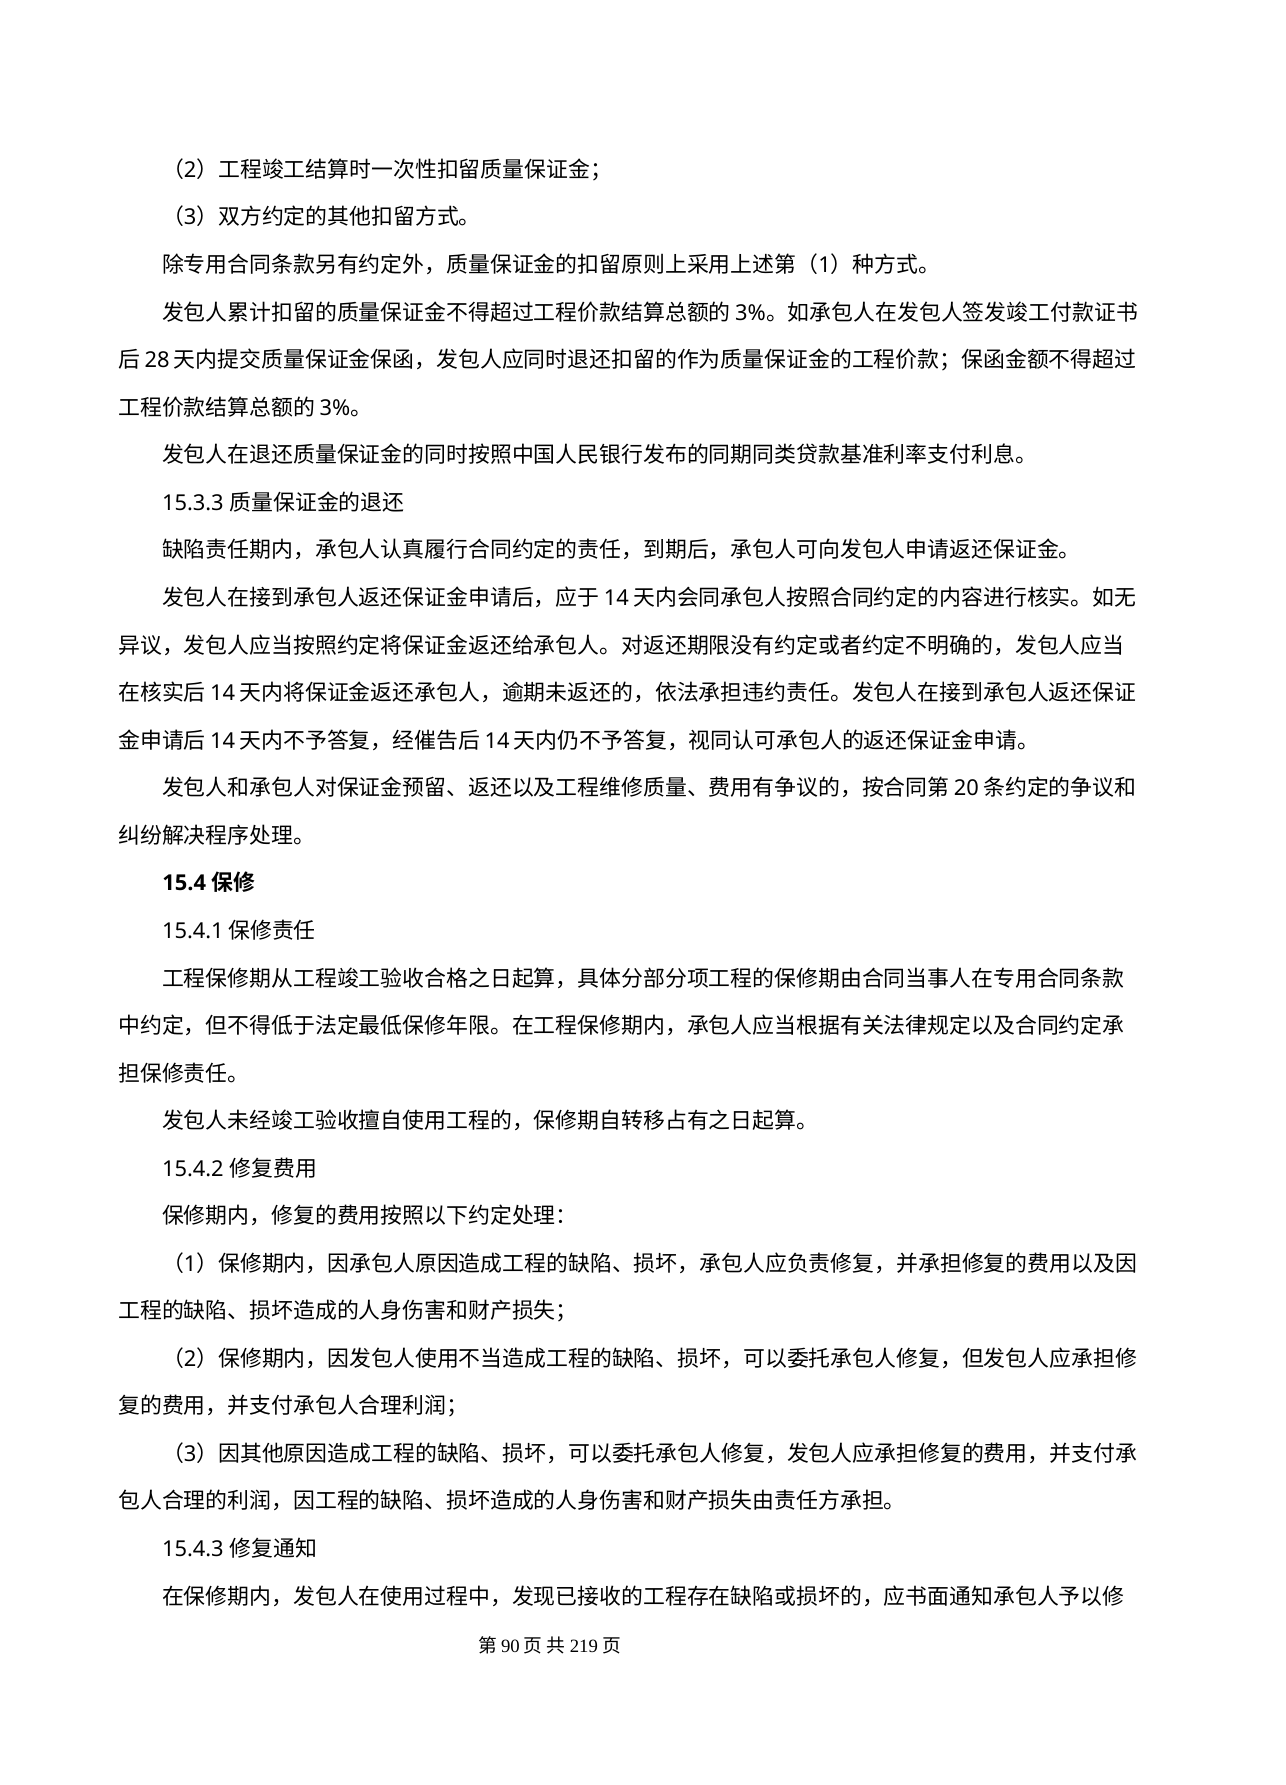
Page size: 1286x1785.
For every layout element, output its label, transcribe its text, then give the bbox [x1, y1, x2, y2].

text 15.4.2 修复费用 [118, 1151, 1138, 1182]
text 15.4.1保修责任 [118, 913, 1138, 945]
text 缺陷责任期内，承包人认真履行合同约定的责任，到期后，承包人可向发包人申请返还保证金。 [118, 532, 1138, 564]
text 保修期内，修复的费用按照以下约定处理： [118, 1198, 1138, 1230]
text 发包人在接到承包人返还保证金申请后，应于14天内会同承包人按照合同约定的内容进行核实。如无异议，发包人应当按照约定将保证金返还给承包人。对返还期限没有约定或者约定不明确的，发包人应当在核实后14天内将保证金返还承包人，逾期未返还的，依法承担违约责任。发包人在接到承包人返还保证金申请后14天内不予答复，经催告后14天内仍不予答复，视同认可承包人的返还保证金申请。 [118, 580, 1138, 754]
text 15.4.3 修复通知 [118, 1531, 1138, 1563]
text 在保修期内，发包人在使用过程中，发现已接收的工程存在缺陷或损坏的，应书面通知承包人予以修复，但情况紧急必须立即修复缺陷或损坏的，发包人可以口头通知承包人并在口头通知后48小时内书面确认，承包人应在专用合同条款约定的合理期限内到达工程现场并修复缺陷或损坏。 [118, 1579, 1138, 1610]
text （3）因其他原因造成工程的缺陷、损坏，可以委托承包人修复，发包人应承担修复的费用，并支付承包人合理的利润，因工程的缺陷、损坏造成的人身伤害和财产损失由责任方承担。 [118, 1436, 1138, 1515]
text 发包人累计扣留的质量保证金不得超过工程价款结算总额的3%。如承包人在发包人签发竣工付款证书后28天内提交质量保证金保函，发包人应同时退还扣留的作为质量保证金的工程价款；保函金额不得超过工程价款结算总额的3%。 [118, 294, 1138, 422]
text （2）工程竣工结算时一次性扣留质量保证金； [118, 152, 1138, 183]
text （1）保修期内，因承包人原因造成工程的缺陷、损坏，承包人应负责修复，并承担修复的费用以及因工程的缺陷、损坏造成的人身伤害和财产损失； [118, 1246, 1138, 1325]
text （3）双方约定的其他扣留方式。 [118, 199, 1138, 231]
text 发包人和承包人对保证金预留、返还以及工程维修质量、费用有争议的，按合同第20条约定的争议和纠纷解决程序处理。 [118, 770, 1138, 849]
text 发包人未经竣工验收擅自使用工程的，保修期自转移占有之日起算。 [118, 1103, 1138, 1135]
text （2）保修期内，因发包人使用不当造成工程的缺陷、损坏，可以委托承包人修复，但发包人应承担修复的费用，并支付承包人合理利润； [118, 1341, 1138, 1420]
text 工程保修期从工程竣工验收合格之日起算，具体分部分项工程的保修期由合同当事人在专用合同条款中约定，但不得低于法定最低保修年限。在工程保修期内，承包人应当根据有关法律规定以及合同约定承担保修责任。 [118, 961, 1138, 1087]
subtitle 15.4 保修 [118, 865, 1138, 897]
text 除专用合同条款另有约定外，质量保证金的扣留原则上采用上述第（1）种方式。 [118, 247, 1138, 279]
text 发包人在退还质量保证金的同时按照中国人民银行发布的同期同类贷款基准利率支付利息。 [118, 437, 1138, 469]
text 15.3.3 质量保证金的退还 [118, 485, 1138, 517]
